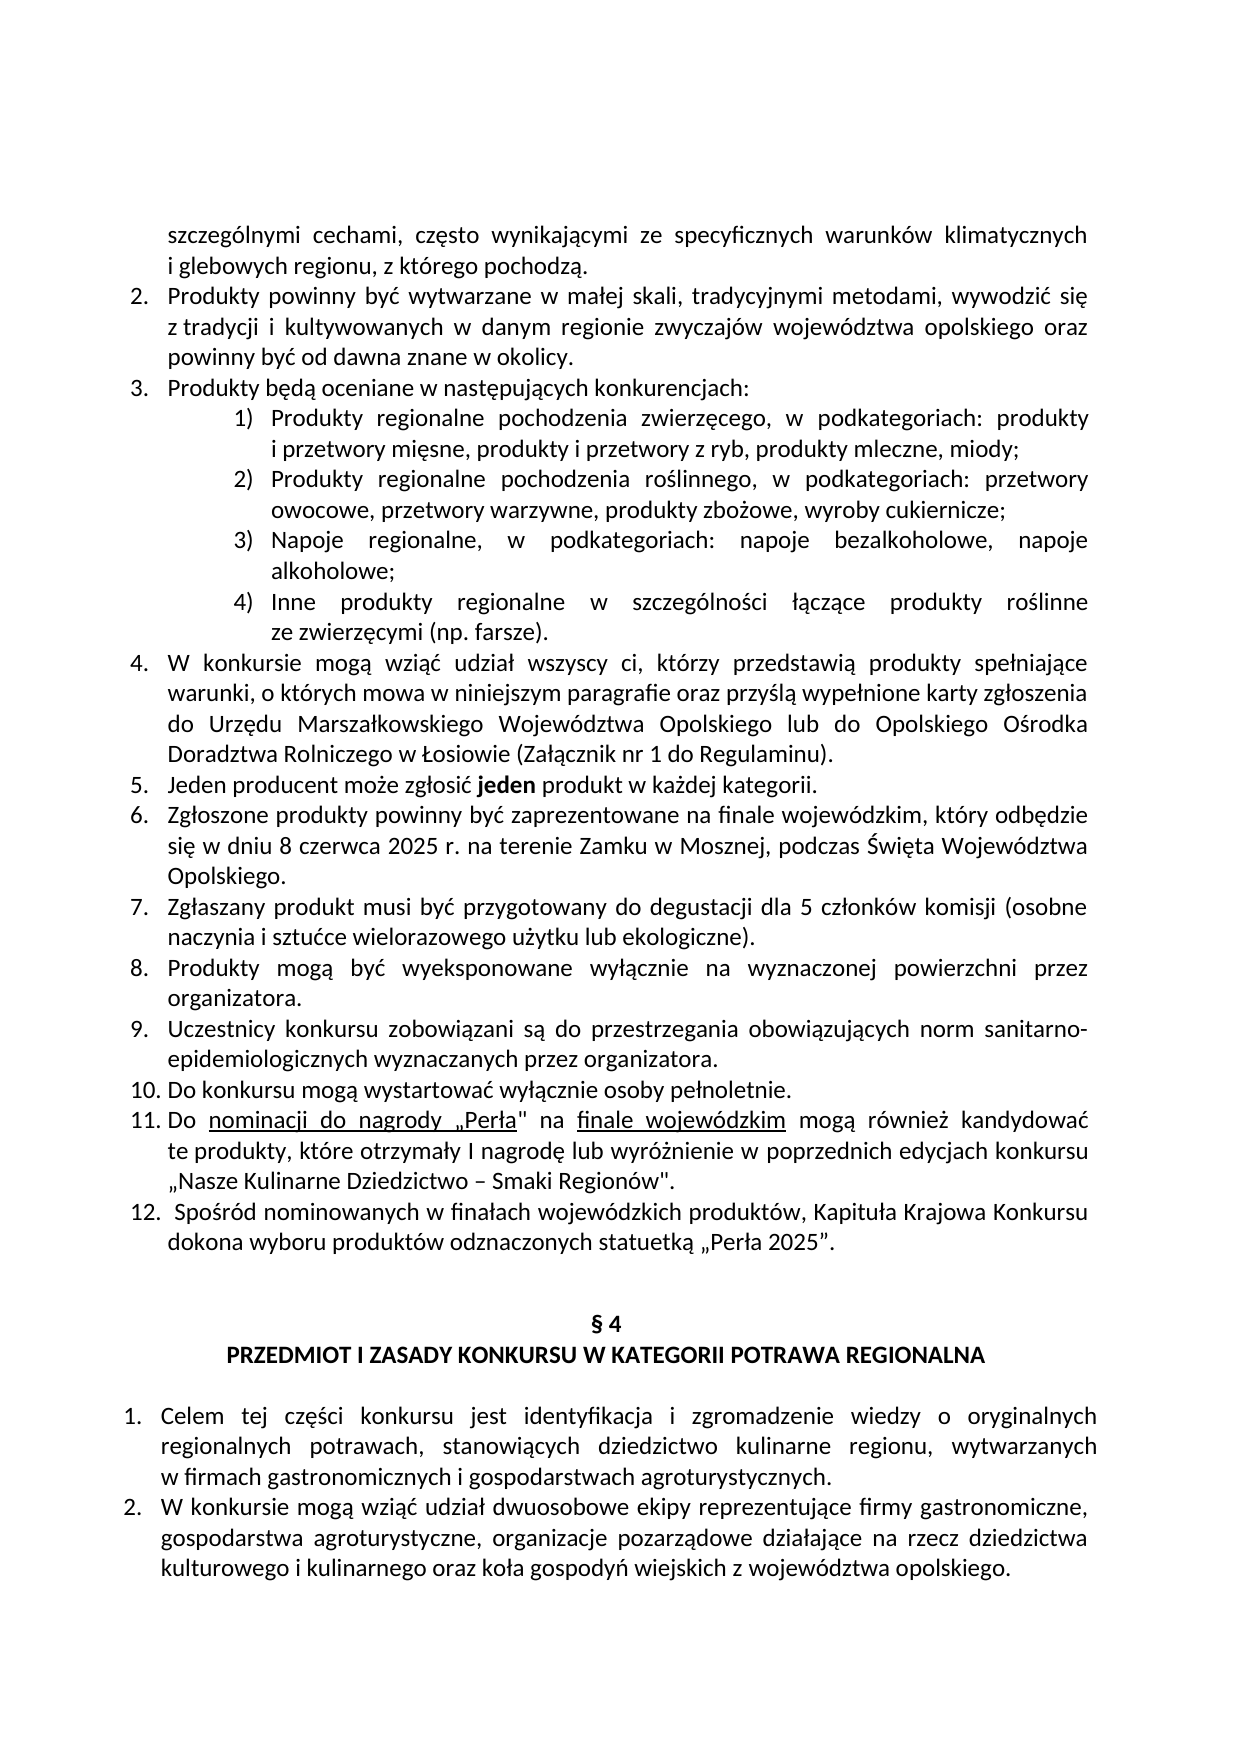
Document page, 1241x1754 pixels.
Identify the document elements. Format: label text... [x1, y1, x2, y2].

list W konkursie mogą wziąć udział dwuosobowe ekipy reprezentujące firmy gastronomiczne, gospodarstwa agroturystyczne, organizacje pozarządowe działające na rzecz dziedzictwa kulturowego i kulinarnego oraz koła gospodyń wiejskich z województwa opolskiego. [123, 1492, 1089, 1583]
list Produkty powinny być wytwarzane w małej skali, tradycyjnymi metodami, wywodzić się z tradycji i kultywowanych w danym regionie zwyczajów województwa opolskiego oraz powinny być od dawna znane w okolicy. [130, 280, 1089, 372]
list Jeden producent może zgłosić jeden produkt w każdej kategorii. [130, 769, 1089, 799]
list Celem tej części konkursu jest identyfikacja i zgromadzenie wiedzy o oryginalnych regionalnych potrawach, stanowiących dziedzictwo kulinarne regionu, wytwarzanych w firmach gastronomicznych i gospodarstwach agroturystycznych. [123, 1400, 1098, 1492]
list Napoje regionalne, w podkategoriach: napoje bezalkoholowe, napoje alkoholowe; [233, 524, 1089, 586]
list Inne produkty regionalne w szczególności łączące produkty roślinne ze zwierzęcymi (np. farsze). [233, 586, 1089, 647]
list Do konkursu mogą wystartować wyłącznie osoby pełnoletnie. [130, 1074, 1089, 1104]
text § 4 [123, 1308, 1089, 1339]
list Produkty będą oceniane w następujących konkurencjach: [130, 372, 1089, 402]
list Zgłoszone produkty powinny być zaprezentowane na finale wojewódzkim, który odbędzie się w dniu 8 czerwca 2025 r. na terenie Zamku w Mosznej, podczas Święta Województwa Opolskiego. [130, 799, 1089, 891]
list Zgłaszany produkt musi być przygotowany do degustacji dla 5 członków komisji (osobne naczynia i sztućce wielorazowego użytku lub ekologiczne). [130, 891, 1089, 952]
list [130, 219, 1089, 280]
list Produkty mogą być wyeksponowane wyłącznie na wyznaczonej powierzchni przez organizatora. [130, 952, 1089, 1013]
list Produkty regionalne pochodzenia roślinnego, w podkategoriach: przetwory owocowe, przetwory warzywne, produkty zbożowe, wyroby cukiernicze; [233, 463, 1089, 524]
list Produkty regionalne pochodzenia zwierzęcego, w podkategoriach: produkty i przetwory mięsne, produkty i przetwory z ryb, produkty mleczne, miody; [233, 402, 1089, 463]
list Uczestnicy konkursu zobowiązani są do przestrzegania obowiązujących norm sanitarno- epidemiologicznych wyznaczanych przez organizatora. [130, 1013, 1089, 1074]
list Spośród nominowanych w finałach wojewódzkich produktów, Kapituła Krajowa Konkursu dokona wyboru produktów odznaczonych statuetką „Perła 2025”. [130, 1196, 1089, 1257]
list W konkursie mogą wziąć udział wszyscy ci, którzy przedstawią produkty spełniające warunki, o których mowa w niniejszym paragrafie oraz przyślą wypełnione karty zgłoszenia do Urzędu Marszałkowskiego Województwa Opolskiego lub do Opolskiego Ośrodka Doradztwa Rolniczego w Łosiowie (Załącznik nr 1 do Regulaminu). [130, 647, 1089, 769]
text PRZEDMIOT I ZASADY KONKURSU W KATEGORII POTRAWA REGIONALNA [123, 1339, 1089, 1369]
list Do nominacji do nagrody „Perła" na finale wojewódzkim mogą również kandydować te produkty, które otrzymały I nagrodę lub wyróżnienie w poprzednich edycjach konkursu „Nasze Kulinarne Dziedzictwo – Smaki Regionów". [130, 1104, 1089, 1196]
